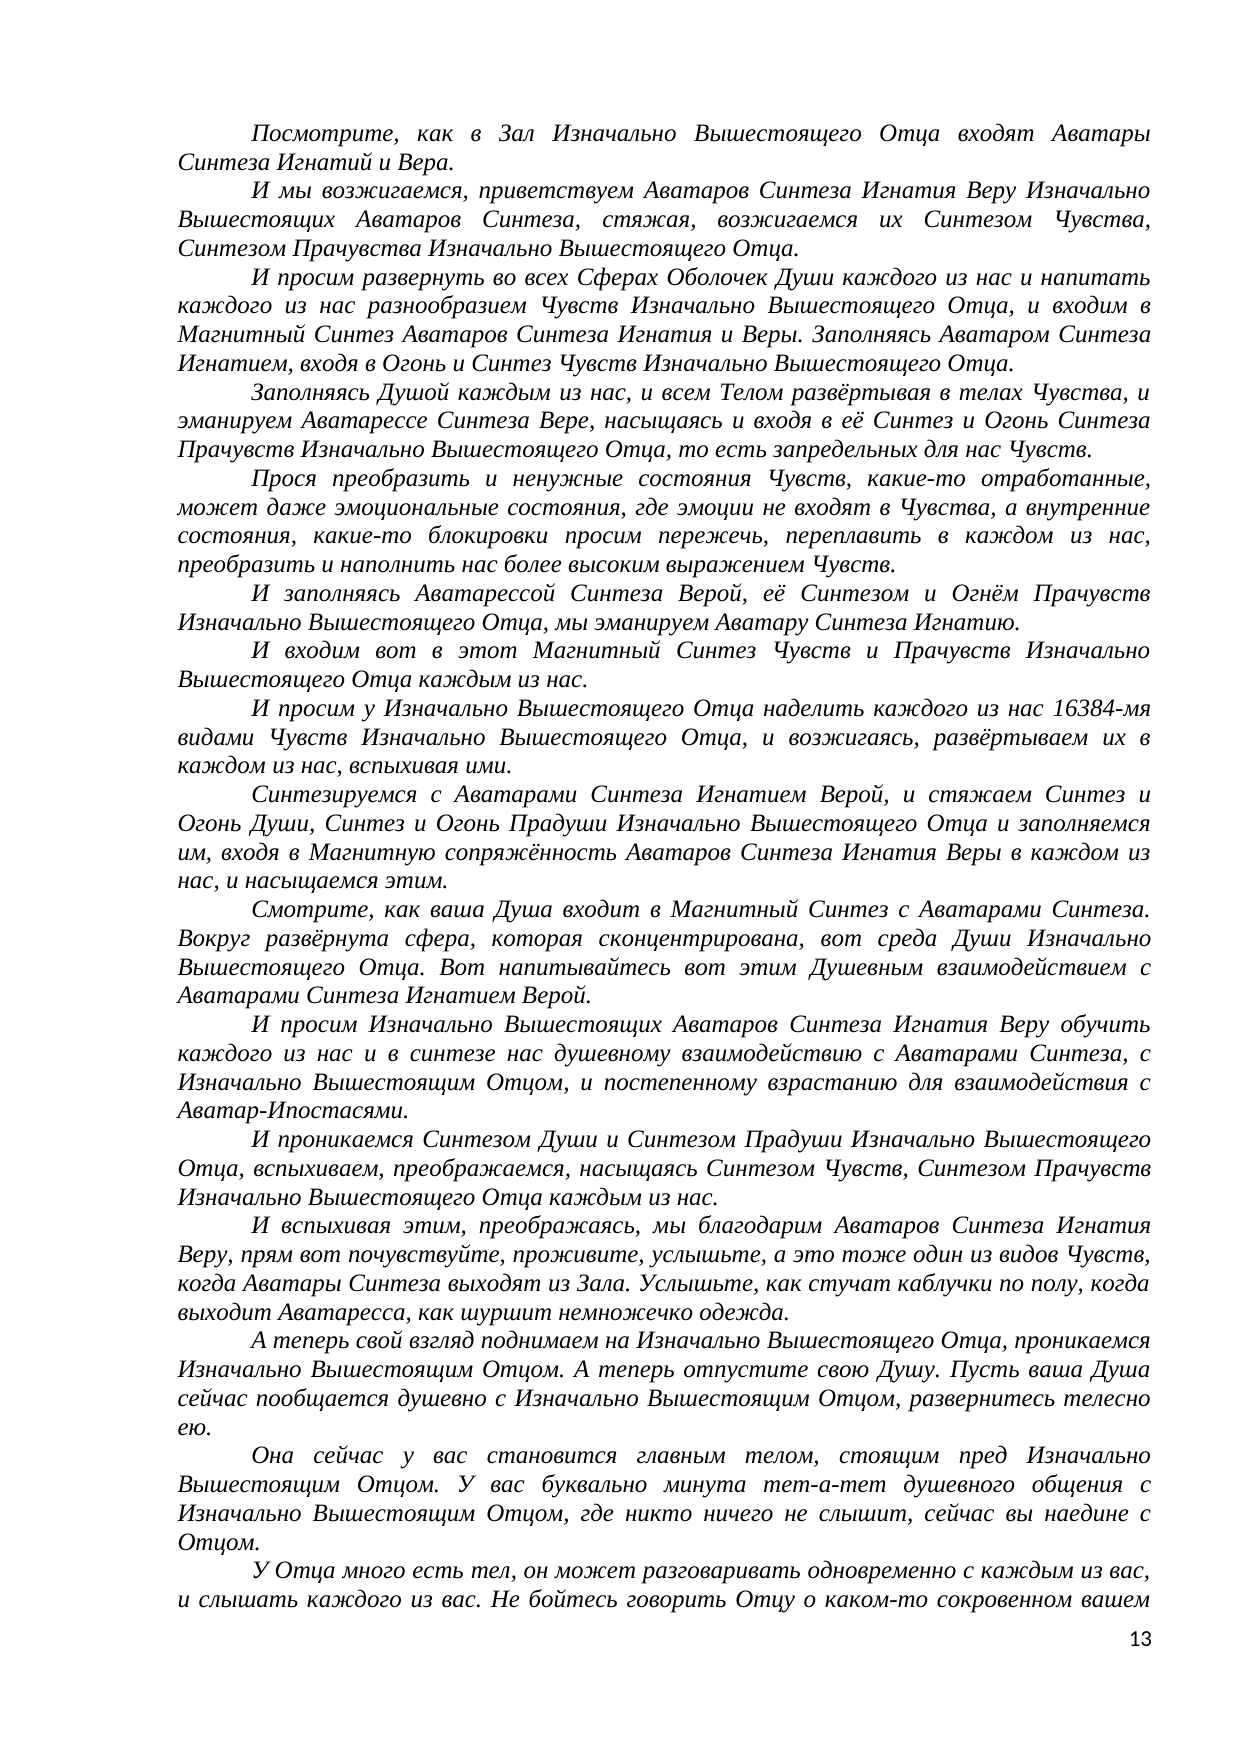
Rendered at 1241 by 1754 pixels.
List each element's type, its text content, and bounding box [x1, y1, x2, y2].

text Прося преобразить и ненужные состояния Чувств, какие-то отработанные, может даже эмоциональные состояния, где эмоции не входят в Чувства, а внутренние состояния, какие-то блокировки просим пережечь, переплавить в каждом из нас, преобразить и наполнить нас более высоким выражением Чувств. [177, 463, 1152, 578]
text А теперь свой взгляд поднимаем на Изначально Вышестоящего Отца, проникаемся Изначально Вышестоящим Отцом. А теперь отпустите свою Душу. Пусть ваша Душа сейчас пообщается душевно с Изначально Вышестоящим Отцом, развернитесь телесно ею. [177, 1326, 1152, 1441]
text И входим вот в этот Магнитный Синтез Чувств и Прачувств Изначально Вышестоящего Отца каждым из нас. [177, 636, 1152, 693]
text И просим развернуть во всех Сферах Оболочек Души каждого из нас и напитать каждого из нас разнообразием Чувств Изначально Вышестоящего Отца, и входим в Магнитный Синтез Аватаров Синтеза Игнатия и Веры. Заполняясь Аватаром Синтеза Игнатием, входя в Огонь и Синтез Чувств Изначально Вышестоящего Отца. [177, 262, 1152, 377]
text И мы возжигаемся, приветствуем Аватаров Синтеза Игнатия Веру Изначально Вышестоящих Аватаров Синтеза, стяжая, возжигаемся их Синтезом Чувства, Синтезом Прачувства Изначально Вышестоящего Отца. [177, 176, 1152, 262]
text И просим Изначально Вышестоящих Аватаров Синтеза Игнатия Веру обучить каждого из нас и в синтезе нас душевному взаимодействию с Аватарами Синтеза, с Изначально Вышестоящим Отцом, и постепенному взрастанию для взаимодействия с Аватар-Ипостасями. [177, 1009, 1152, 1124]
text Заполняясь Душой каждым из нас, и всем Телом развёртывая в телах Чувства, и эманируем Аватарессе Синтеза Вере, насыщаясь и входя в её Синтез и Огонь Синтеза Прачувств Изначально Вышестоящего Отца, то есть запредельных для нас Чувств. [177, 377, 1152, 463]
text Она сейчас у вас становится главным телом, стоящим пред Изначально Вышестоящим Отцом. У вас буквально минута тет-а-тет душевного общения с Изначально Вышестоящим Отцом, где никто ничего не слышит, сейчас вы наедине с Отцом. [177, 1441, 1152, 1556]
text И проникаемся Синтезом Души и Синтезом Прадуши Изначально Вышестоящего Отца, вспыхиваем, преображаемся, насыщаясь Синтезом Чувств, Синтезом Прачувств Изначально Вышестоящего Отца каждым из нас. [177, 1124, 1152, 1211]
text Посмотрите, как в Зал Изначально Вышестоящего Отца входят Аватары Синтеза Игнатий и Вера. [177, 118, 1152, 176]
text Смотрите, как ваша Душа входит в Магнитный Синтез с Аватарами Синтеза. Вокруг развёрнута сфера, которая сконцентрирована, вот среда Души Изначально Вышестоящего Отца. Вот напитывайтесь вот этим Душевным взаимодействием с Аватарами Синтеза Игнатием Верой. [177, 894, 1152, 1009]
text Синтезируемся с Аватарами Синтеза Игнатием Верой, и стяжаем Синтез и Огонь Души, Синтез и Огонь Прадуши Изначально Вышестоящего Отца и заполняемся им, входя в Магнитную сопряжённость Аватаров Синтеза Игнатия Веры в каждом из нас, и насыщаемся этим. [177, 779, 1152, 894]
text И заполняясь Аватарессой Синтеза Верой, её Синтезом и Огнём Прачувств Изначально Вышестоящего Отца, мы эманируем Аватару Синтеза Игнатию. [177, 578, 1152, 636]
text И вспыхивая этим, преображаясь, мы благодарим Аватаров Синтеза Игнатия Веру, прям вот почувствуйте, проживите, услышьте, а это тоже один из видов Чувств, когда Аватары Синтеза выходят из Зала. Услышьте, как стучат каблучки по полу, когда выходит Аватаресса, как шуршит немножечко одежда. [177, 1211, 1152, 1326]
text И просим у Изначально Вышестоящего Отца наделить каждого из нас 16384-мя видами Чувств Изначально Вышестоящего Отца, и возжигаясь, развёртываем их в каждом из нас, вспыхивая ими. [177, 693, 1152, 779]
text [177, 1556, 1152, 1613]
